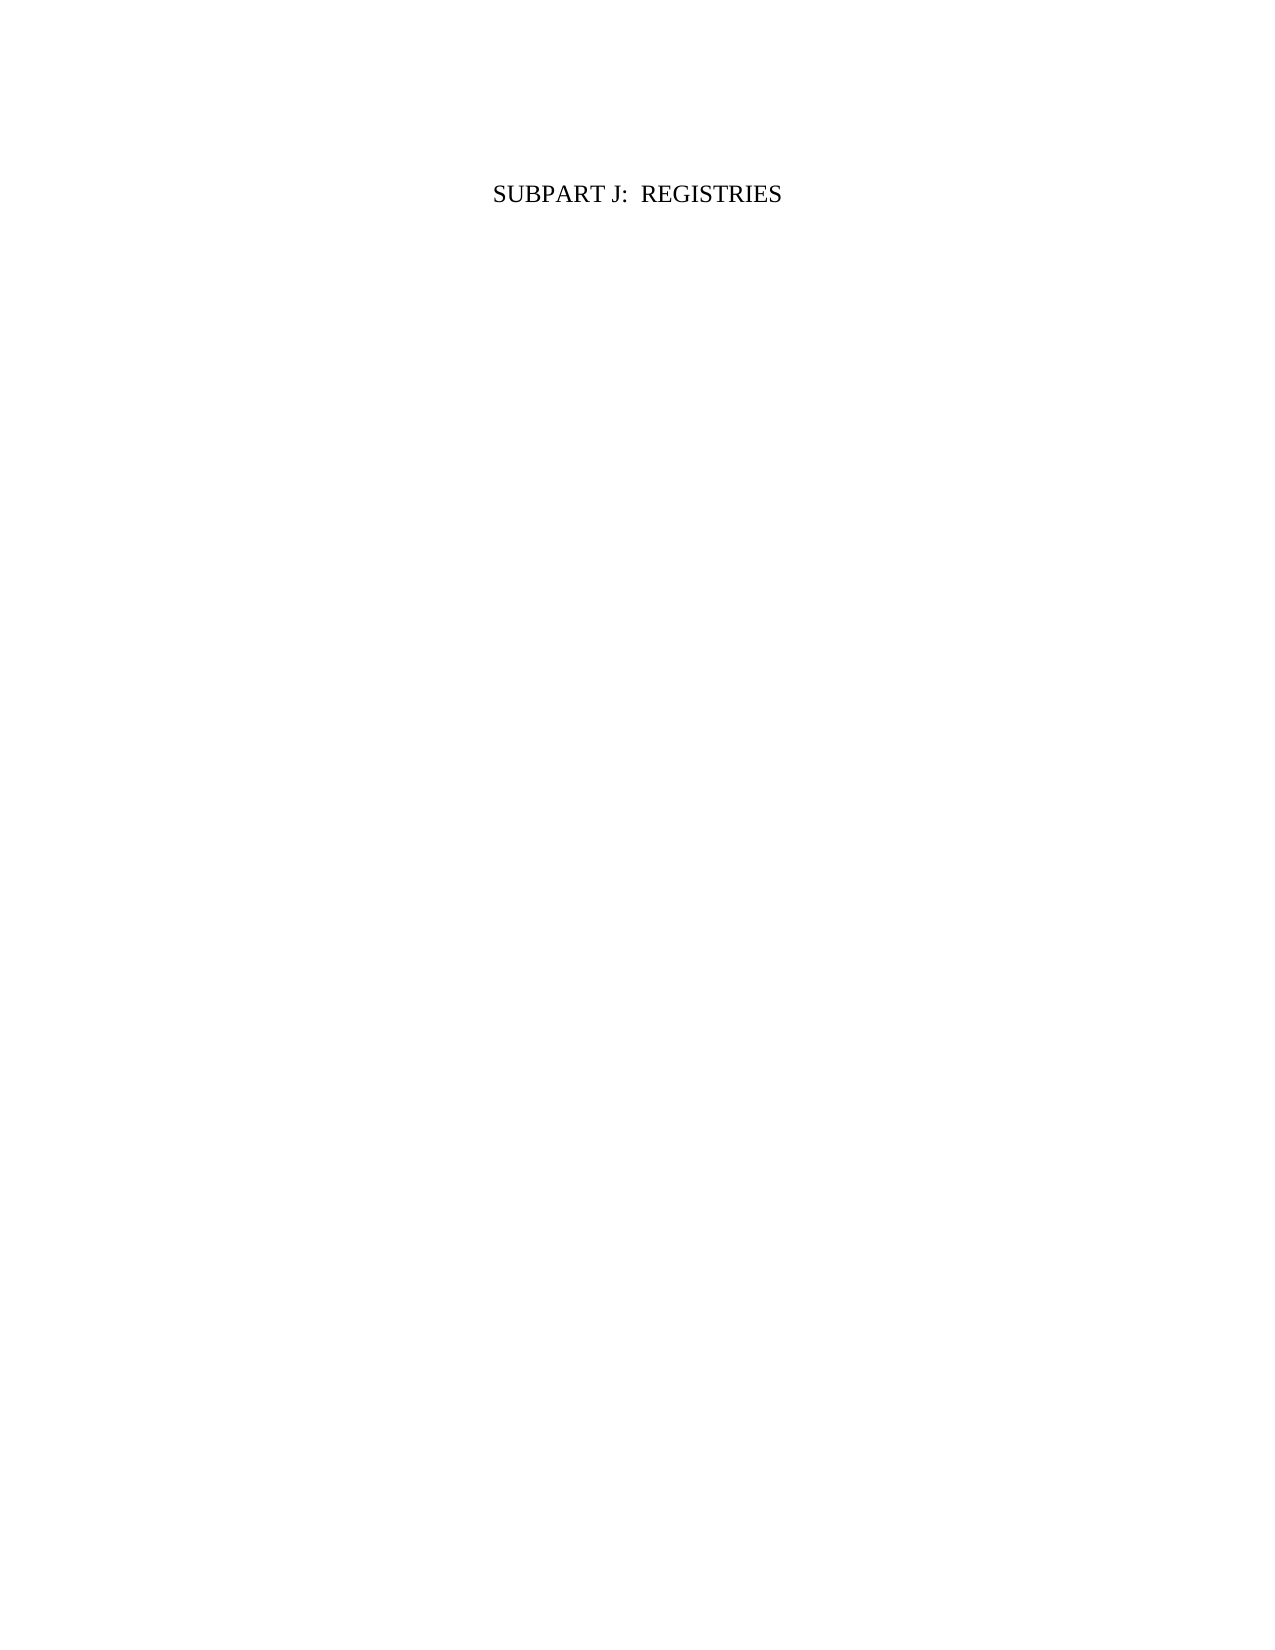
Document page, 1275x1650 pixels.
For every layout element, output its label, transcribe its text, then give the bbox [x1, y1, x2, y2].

text SUBPART J: REGISTRIES [150, 179, 1125, 207]
